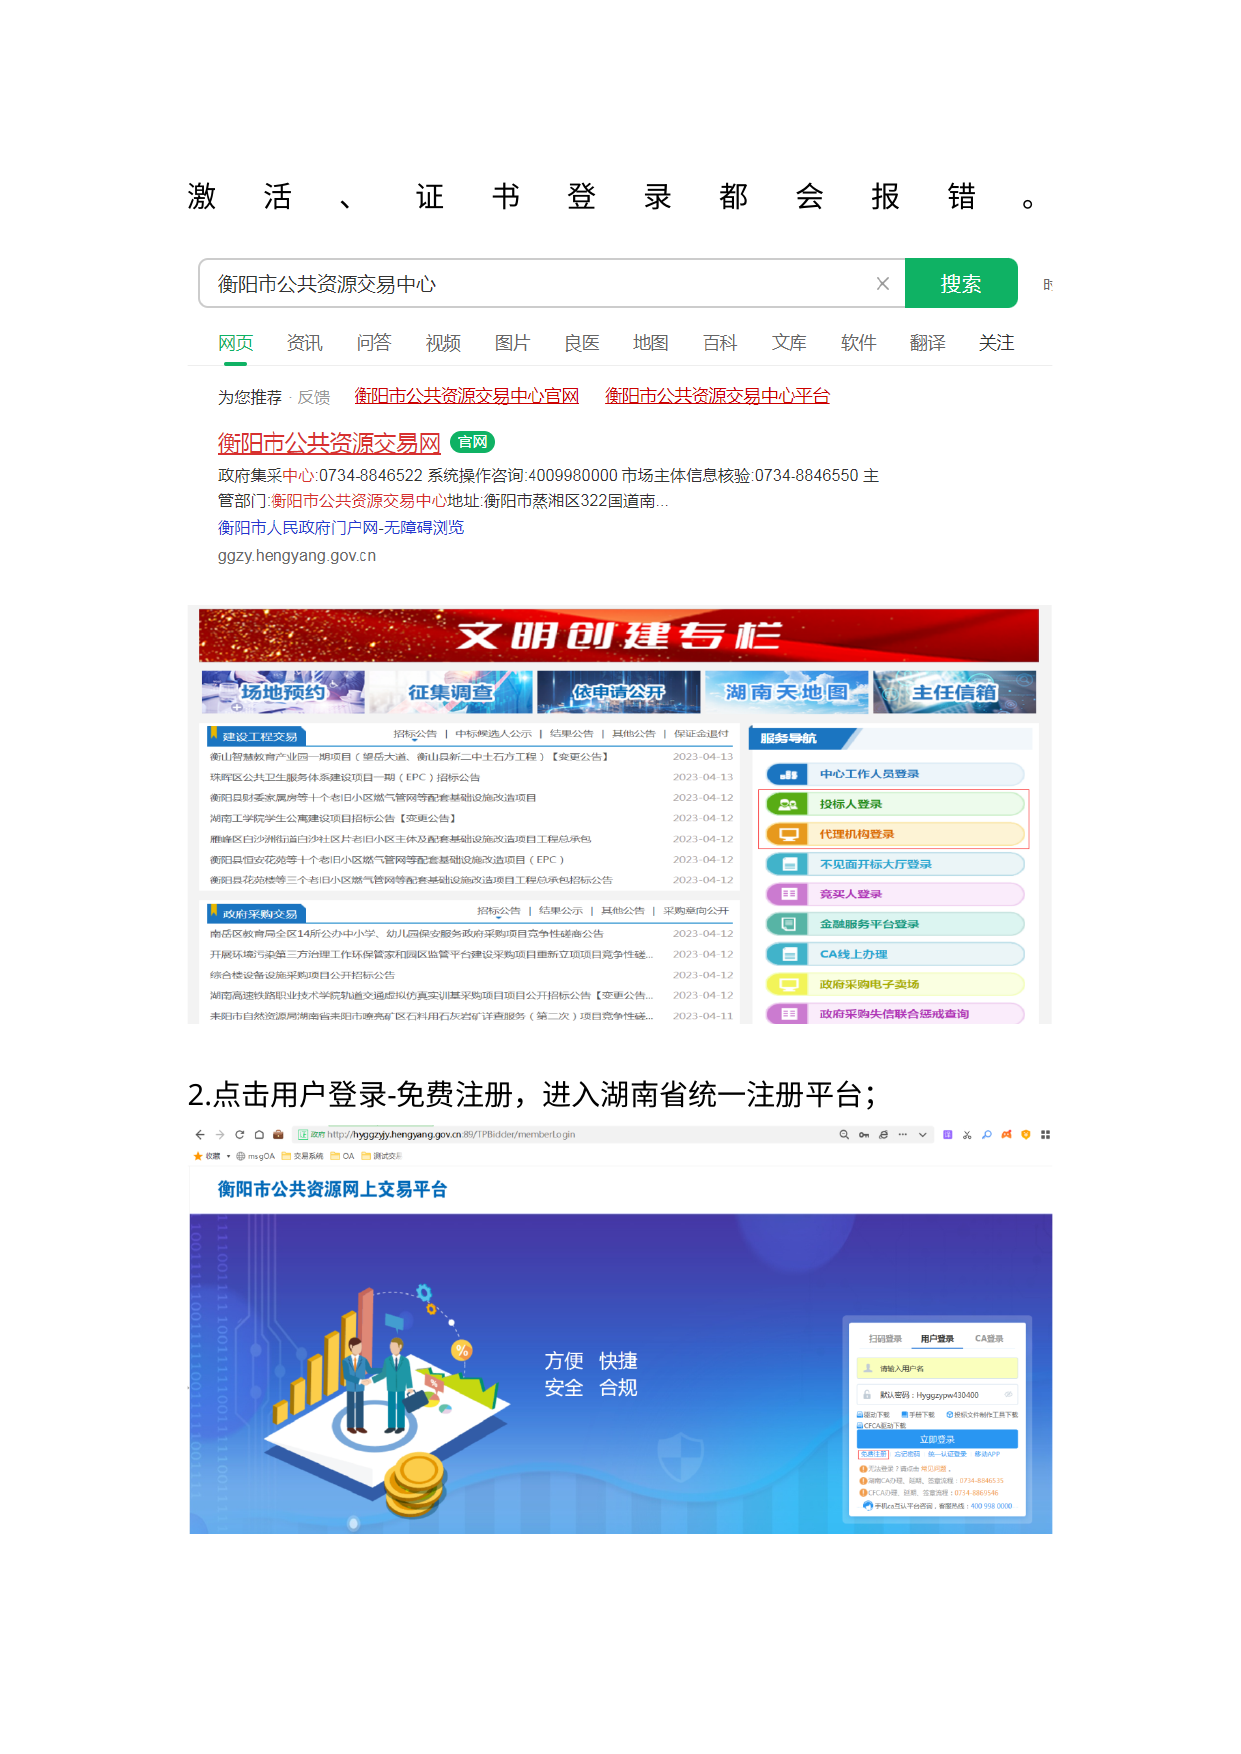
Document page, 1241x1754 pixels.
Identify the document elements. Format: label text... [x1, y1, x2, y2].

picture [187, 605, 1052, 1024]
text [187, 162, 1053, 227]
text 2.点击用户登录-免费注册，进入湖南省统一注册平台； [187, 1061, 1053, 1125]
picture [187, 1125, 1053, 1534]
picture [187, 248, 1053, 575]
